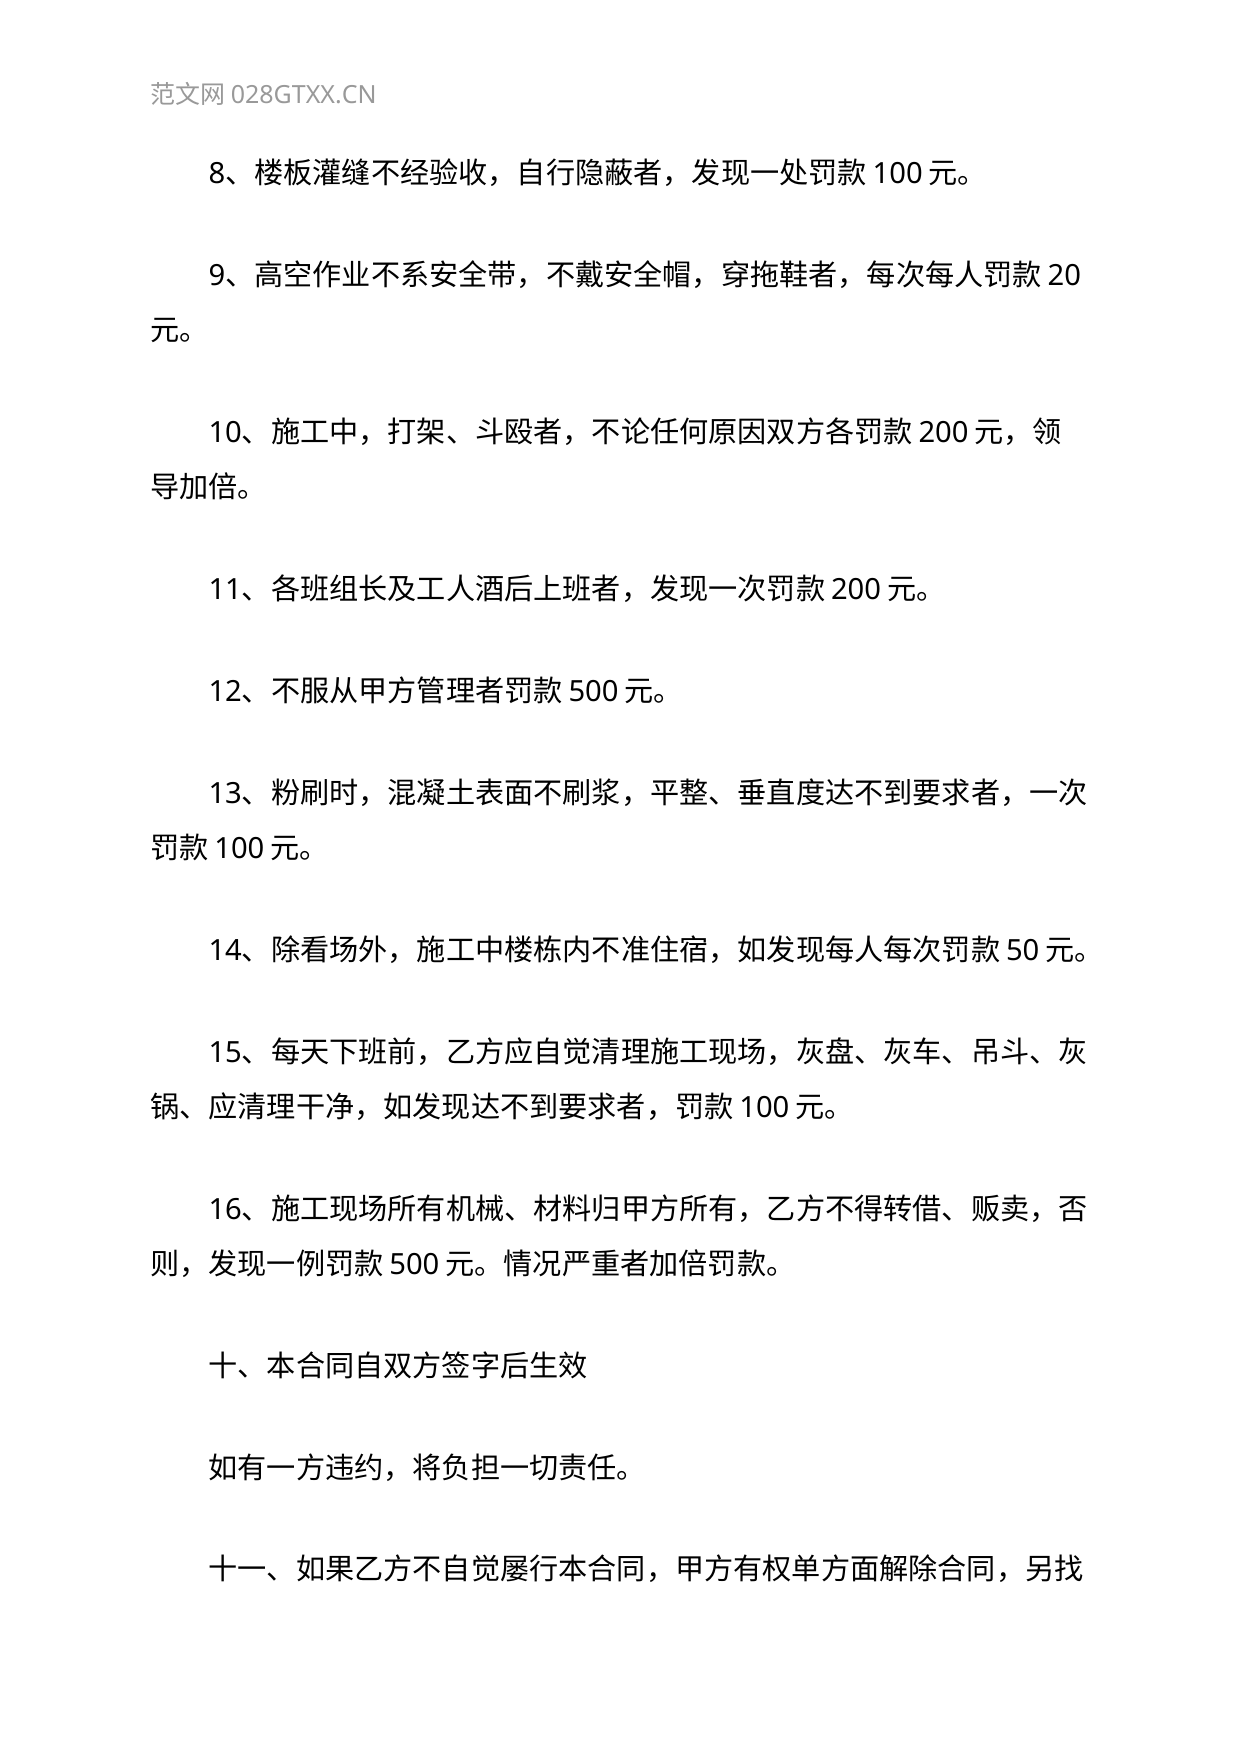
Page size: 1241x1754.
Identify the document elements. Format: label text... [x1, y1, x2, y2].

text 10、施工中，打架、斗殴者，不论任何原因双方各罚款200元，领导加倍。 [150, 409, 1090, 506]
text 9、高空作业不系安全带，不戴安全帽，穿拖鞋者，每次每人罚款20元。 [150, 252, 1090, 349]
text 11、各班组长及工人酒后上班者，发现一次罚款200元。 [150, 566, 1090, 608]
text 如有一方违约，将负担一切责任。 [150, 1444, 1090, 1486]
text 15、每天下班前，乙方应自觉清理施工现场，灰盘、灰车、吊斗、灰锅、应清理干净，如发现达不到要求者，罚款100元。 [150, 1028, 1090, 1126]
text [150, 1546, 1090, 1588]
text 8、楼板灌缝不经验收，自行隐蔽者，发现一处罚款100元。 [150, 150, 1090, 192]
text 16、施工现场所有机械、材料归甲方所有，乙方不得转借、贩卖，否则，发现一例罚款500元。情况严重者加倍罚款。 [150, 1185, 1090, 1283]
text 13、粉刷时，混凝土表面不刷浆，平整、垂直度达不到要求者，一次罚款100元。 [150, 769, 1090, 867]
text 十、本合同自双方签字后生效 [150, 1342, 1090, 1385]
text 12、不服从甲方管理者罚款500元。 [150, 667, 1090, 710]
text 14、除看场外，施工中楼栋内不准住宿，如发现每人每次罚款50元。 [150, 926, 1090, 969]
